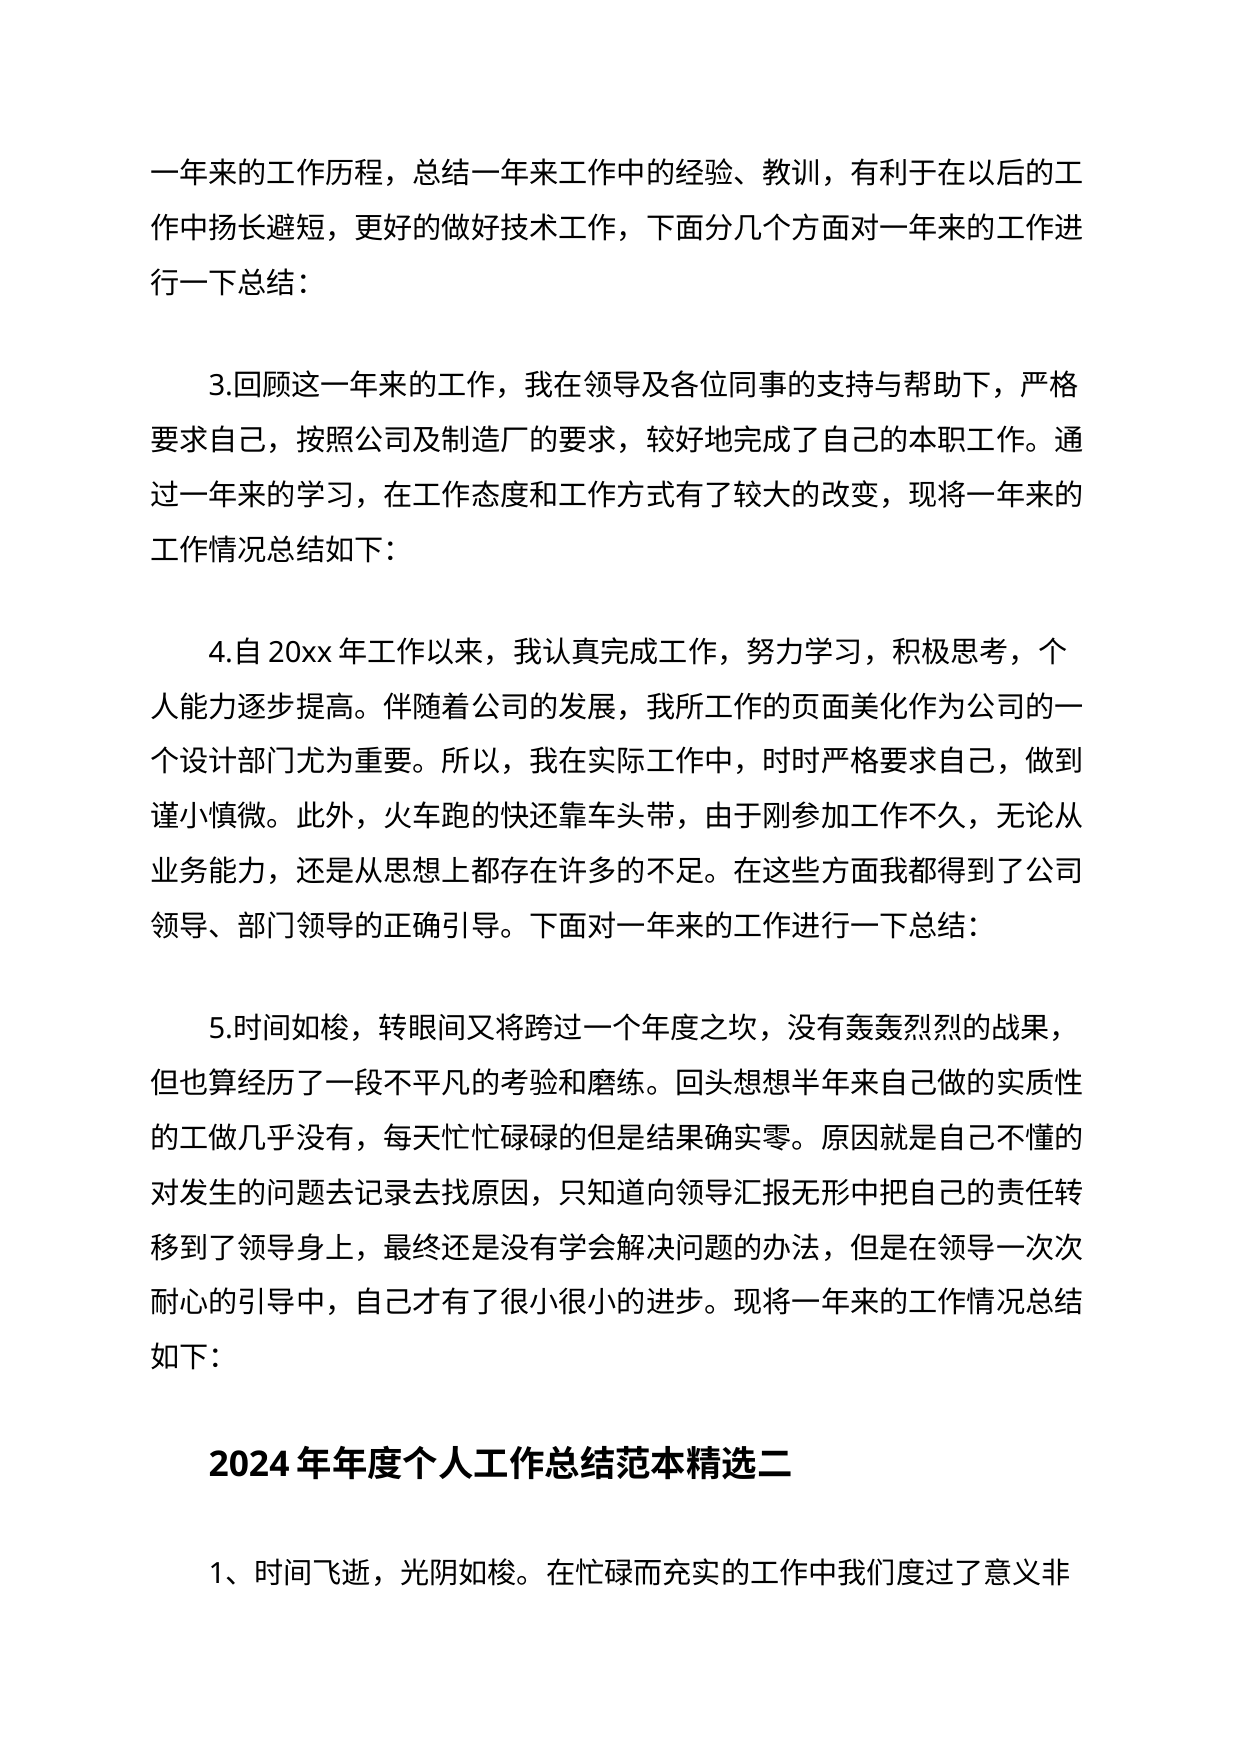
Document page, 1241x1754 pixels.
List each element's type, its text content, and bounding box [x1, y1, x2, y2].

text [150, 150, 1090, 302]
text 2024年年度个人工作总结范本精选二 [150, 1436, 1090, 1487]
text 4.自20xx年工作以来，我认真完成工作，努力学习，积极思考，个人能力逐步提高。伴随着公司的发展，我所工作的页面美化作为公司的一个设计部门尤为重要。所以，我在实际工作中，时时严格要求自己，做到谨小慎微。此外，火车跑的快还靠车头带，由于刚参加工作不久，无论从业务能力，还是从思想上都存在许多的不足。在这些方面我都得到了公司领导、部门领导的正确引导。下面对一年来的工作进行一下总结： [150, 628, 1090, 945]
text 5.时间如梭，转眼间又将跨过一个年度之坎，没有轰轰烈烈的战果，但也算经历了一段不平凡的考验和磨练。回头想想半年来自己做的实质性的工做几乎没有，每天忙忙碌碌的但是结果确实零。原因就是自己不懂的对发生的问题去记录去找原因，只知道向领导汇报无形中把自己的责任转移到了领导身上，最终还是没有学会解决问题的办法，但是在领导一次次耐心的引导中，自己才有了很小很小的进步。现将一年来的工作情况总结如下： [150, 1004, 1090, 1376]
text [150, 1549, 1090, 1592]
text 3.回顾这一年来的工作，我在领导及各位同事的支持与帮助下，严格要求自己，按照公司及制造厂的要求，较好地完成了自己的本职工作。通过一年来的学习，在工作态度和工作方式有了较大的改变，现将一年来的工作情况总结如下： [150, 362, 1090, 569]
